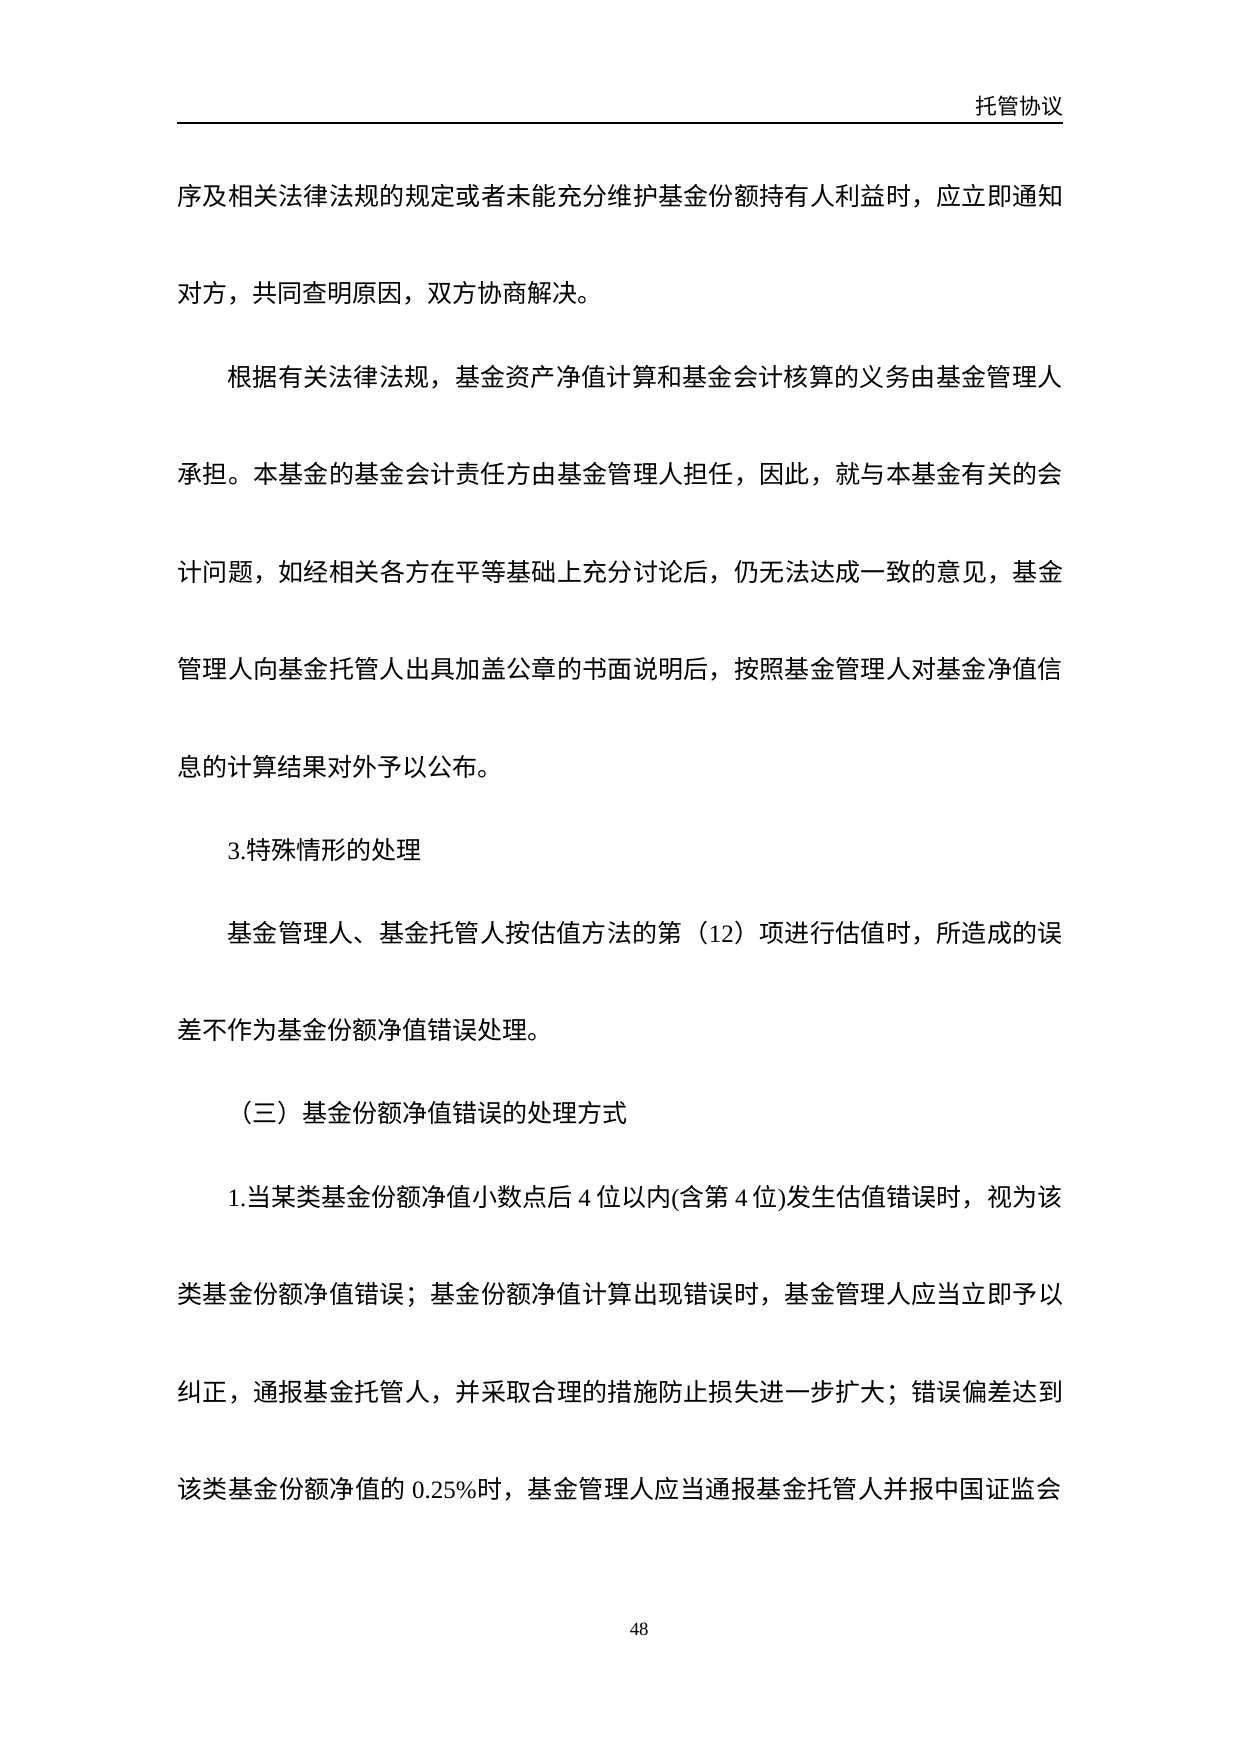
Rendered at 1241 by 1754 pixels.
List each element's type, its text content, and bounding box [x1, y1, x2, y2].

text 基金管理人、基金托管人按估值方法的第（12）项进行估值时，所造成的误差不作为基金份额净值错误处理。 [177, 899, 1063, 1061]
text （三）基金份额净值错误的处理方式 [177, 1079, 1063, 1144]
text 3.特殊情形的处理 [177, 816, 1063, 881]
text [177, 162, 1063, 324]
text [177, 1163, 1063, 1520]
text 根据有关法律法规，基金资产净值计算和基金会计核算的义务由基金管理人承担。本基金的基金会计责任方由基金管理人担任，因此，就与本基金有关的会计问题，如经相关各方在平等基础上充分讨论后，仍无法达成一致的意见，基金管理人向基金托管人出具加盖公章的书面说明后，按照基金管理人对基金净值信息的计算结果对外予以公布。 [177, 343, 1063, 798]
